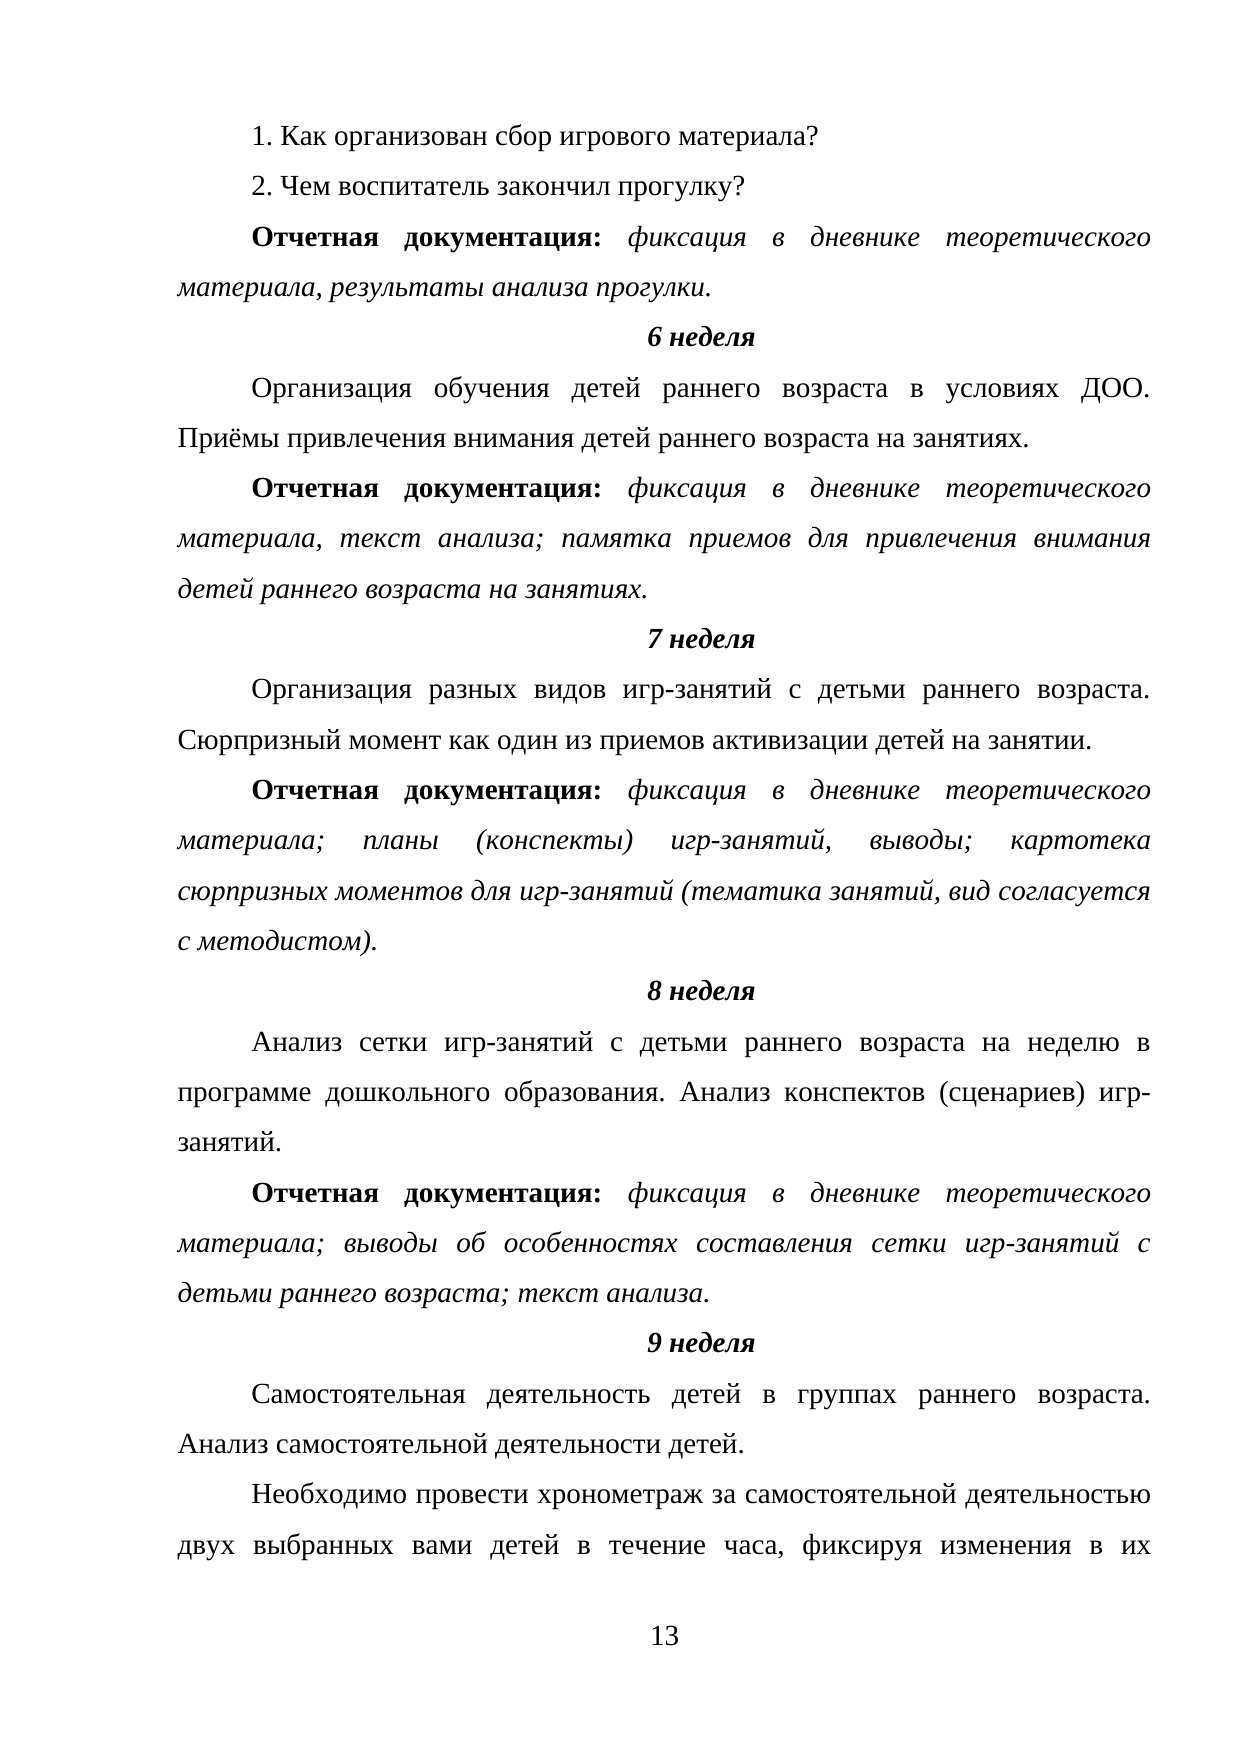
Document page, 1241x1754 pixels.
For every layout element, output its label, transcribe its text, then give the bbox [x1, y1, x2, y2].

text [177, 1477, 1152, 1560]
text 8 неделя [177, 973, 1152, 1007]
text Самостоятельная деятельность детей в группах раннего возраста. Анализ самостоятельной деятельности детей. [177, 1376, 1152, 1460]
text 7 неделя [177, 621, 1152, 655]
text Отчетная документация: фиксация в дневнике теоретического материала, результаты анализа прогулки. [177, 219, 1152, 303]
text 1. Как организован сбор игрового материала? [177, 118, 1152, 152]
text Организация разных видов игр-занятий с детьми раннего возраста. Сюрпризный момент как один из приемов активизации детей на занятии. [177, 672, 1152, 755]
text Отчетная документация: фиксация в дневнике теоретического материала; планы (конспекты) игр-занятий, выводы; картотека сюрпризных моментов для игр-занятий (тематика занятий, вид согласуется с методистом). [177, 772, 1152, 957]
text 2. Чем воспитатель закончил прогулку? [177, 168, 1152, 202]
text Анализ сетки игр-занятий с детьми раннего возраста на неделю в программе дошкольного образования. Анализ конспектов (сценариев) игр-занятий. [177, 1024, 1152, 1158]
text 6 неделя [177, 319, 1152, 353]
text Организация обучения детей раннего возраста в условиях ДОО. Приёмы привлечения внимания детей раннего возраста на занятиях. [177, 370, 1152, 453]
text Отчетная документация: фиксация в дневнике теоретического материала; выводы об особенностях составления сетки игр-занятий с детьми раннего возраста; текст анализа. [177, 1175, 1152, 1309]
text Отчетная документация: фиксация в дневнике теоретического материала, текст анализа; памятка приемов для привлечения внимания детей раннего возраста на занятиях. [177, 470, 1152, 604]
text 9 неделя [177, 1326, 1152, 1359]
